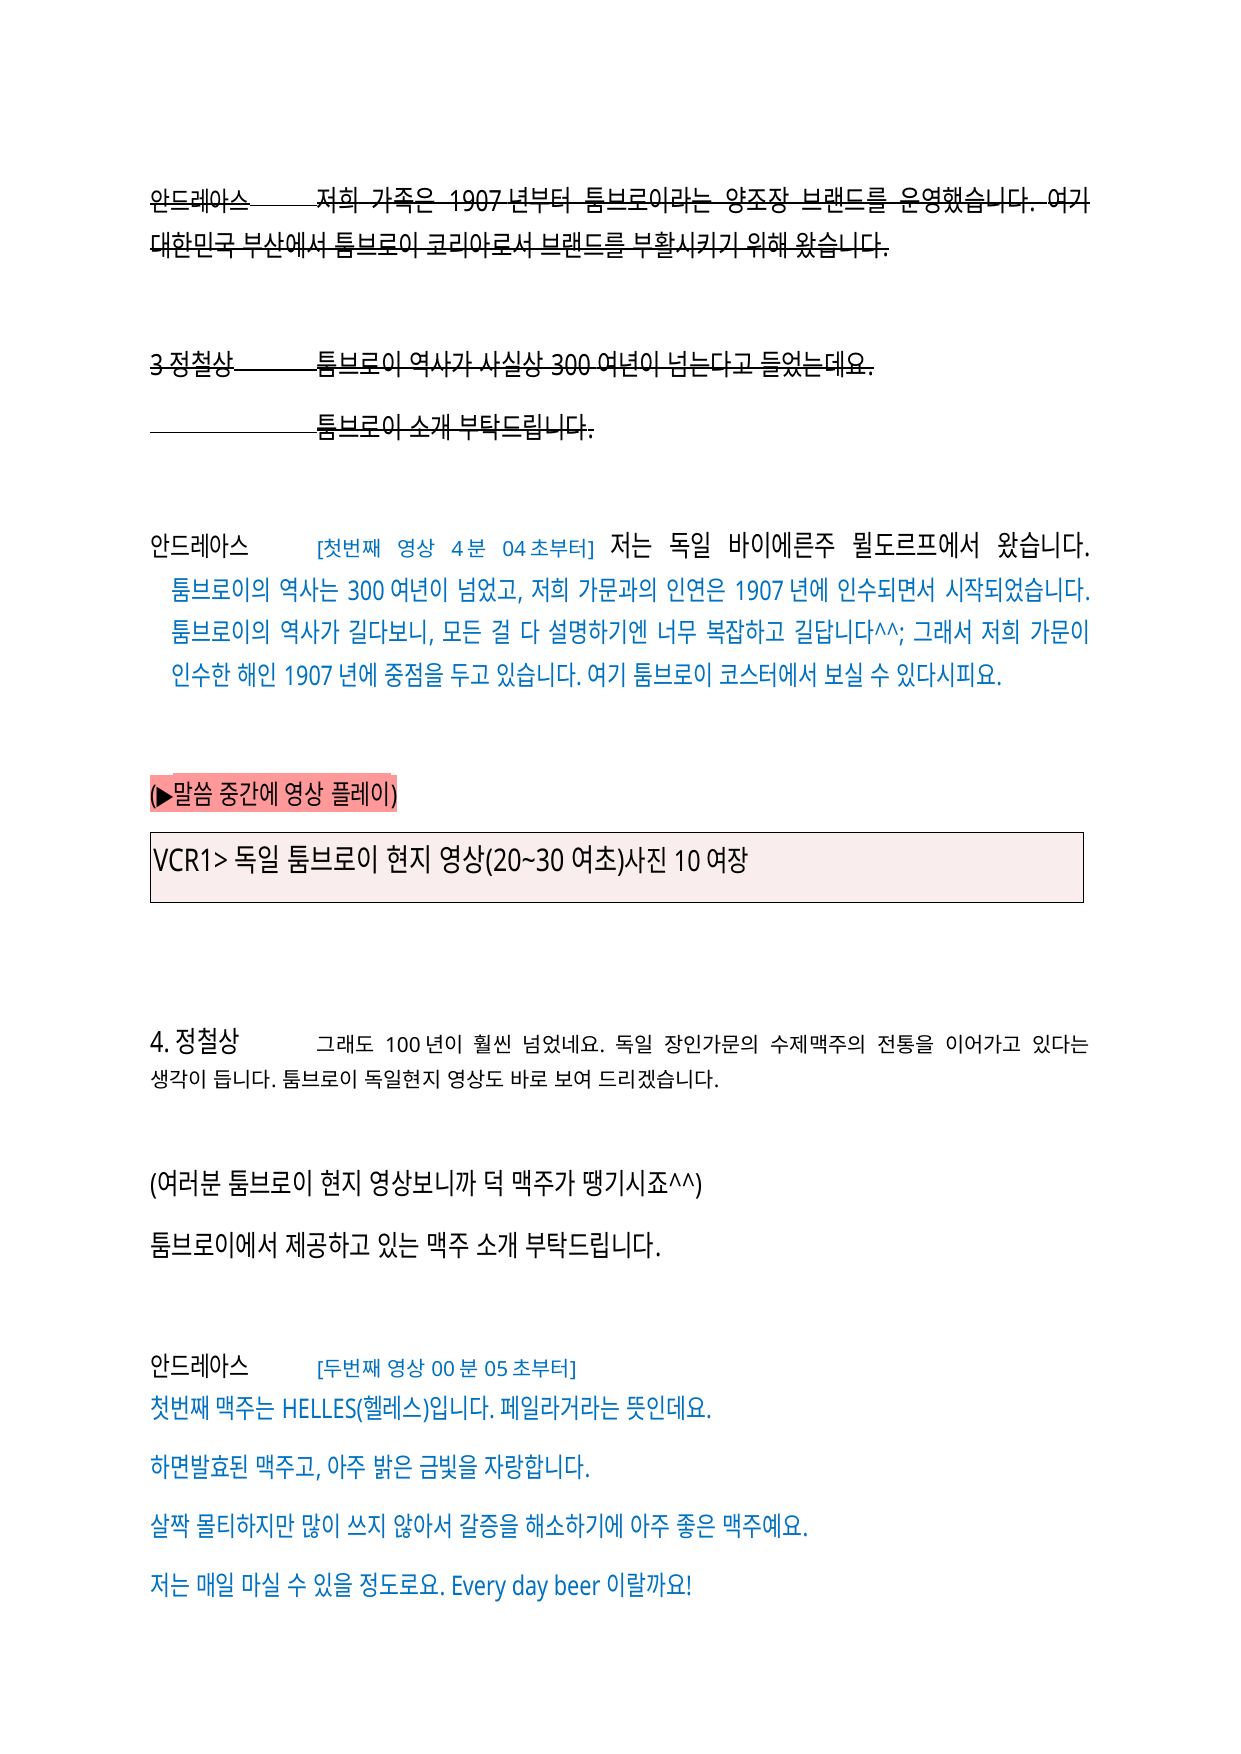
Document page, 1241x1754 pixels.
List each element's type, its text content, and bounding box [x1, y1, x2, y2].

text (▶말씀 중간에 영상 플레이) [391, 773, 1090, 812]
text 안드레아스 [두번째 영상 00분 05초부터] 첫번째 맥주는 HELLES(헬레스)입니다. 페일라거라는 뜻인데요. [150, 1344, 1090, 1426]
text 하면발효된 맥주고, 아주 밝은 금빛을 자랑합니다. [150, 1446, 1090, 1485]
text 안드레아스 [첫번째 영상 4분 04초부터] 저는 독일 바이에른주 뮐도르프에서 왔습니다. 툼브로이의 역사는 300여년이 넘었고, 저희 가문과의 인연은 1907년에 인수되면서 시작되었습니다. 툼브로이의 역사가 길다보니, 모든 걸 다 설명하기엔 너무 복잡하고 길답니다^^; 그래서 저희 가문이 인수한 해인 1907년에 중점을 두고 있습니다. 여기 툼브로이 코스터에서 보실 수 있다시피요. [150, 523, 1090, 693]
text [150, 1564, 1090, 1604]
text (여러분 툼브로이 현지 영상보니까 덕 맥주가 땡기시죠^^) [150, 1160, 1090, 1203]
text 안드레아스 저희 가족은 1907년부터 툼브로이라는 양조장 브랜드를 운영했습니다. 여기 대한민국 부산에서 툼브로이 코리아로서 브랜드를 부활시키기 위해 왔습니다. [150, 177, 1090, 265]
table_header VCR1> 독일 툼브로이 현지 영상(20~30여초)사진 10여장 [151, 833, 1083, 902]
text 살짝 몰티하지만 많이 쓰지 않아서 갈증을 해소하기에 아주 좋은 맥주예요. [150, 1505, 1090, 1544]
text 3 정철상 툼브로이 역사가 사실상 300여년이 넘는다고 들었는데요. [150, 342, 1090, 384]
text 툼브로이에서 제공하고 있는 맥주 소개 부탁드립니다. [150, 1223, 1090, 1265]
text 툼브로이 소개 부탁드립니다. [150, 404, 1090, 447]
text 4. 정철상 그래도 100년이 훨씬 넘었네요. 독일 장인가문의 수제맥주의 전통을 이어가고 있다는 생각이 듭니다. 툼브로이 독일현지 영상도 바로 보여 드리겠습니다. [150, 1019, 1090, 1094]
